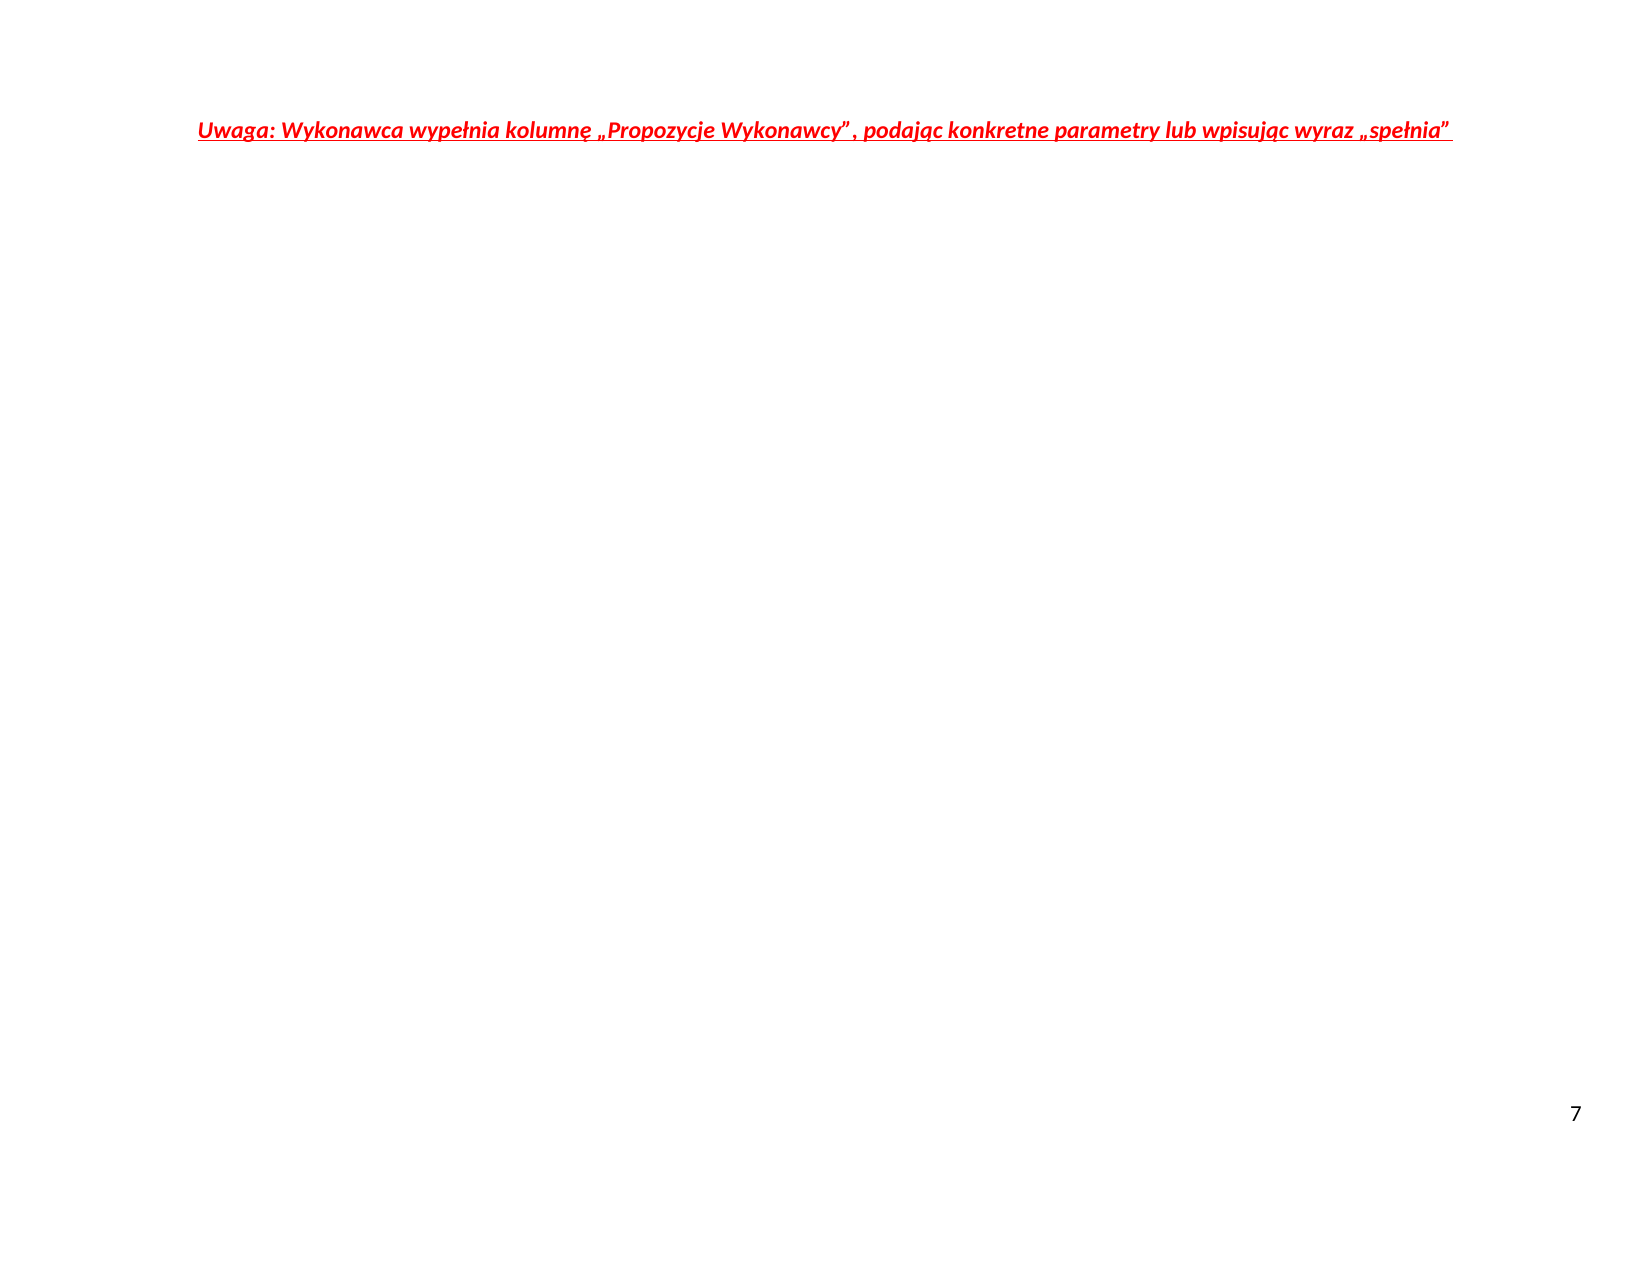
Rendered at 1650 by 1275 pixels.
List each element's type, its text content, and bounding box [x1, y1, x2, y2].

text Uwaga: Wykonawca wypełnia kolumnę „Propozycje Wykonawcy”, podając konkretne parametry lub wpisując wyraz „spełnia” [73, 119, 1579, 143]
